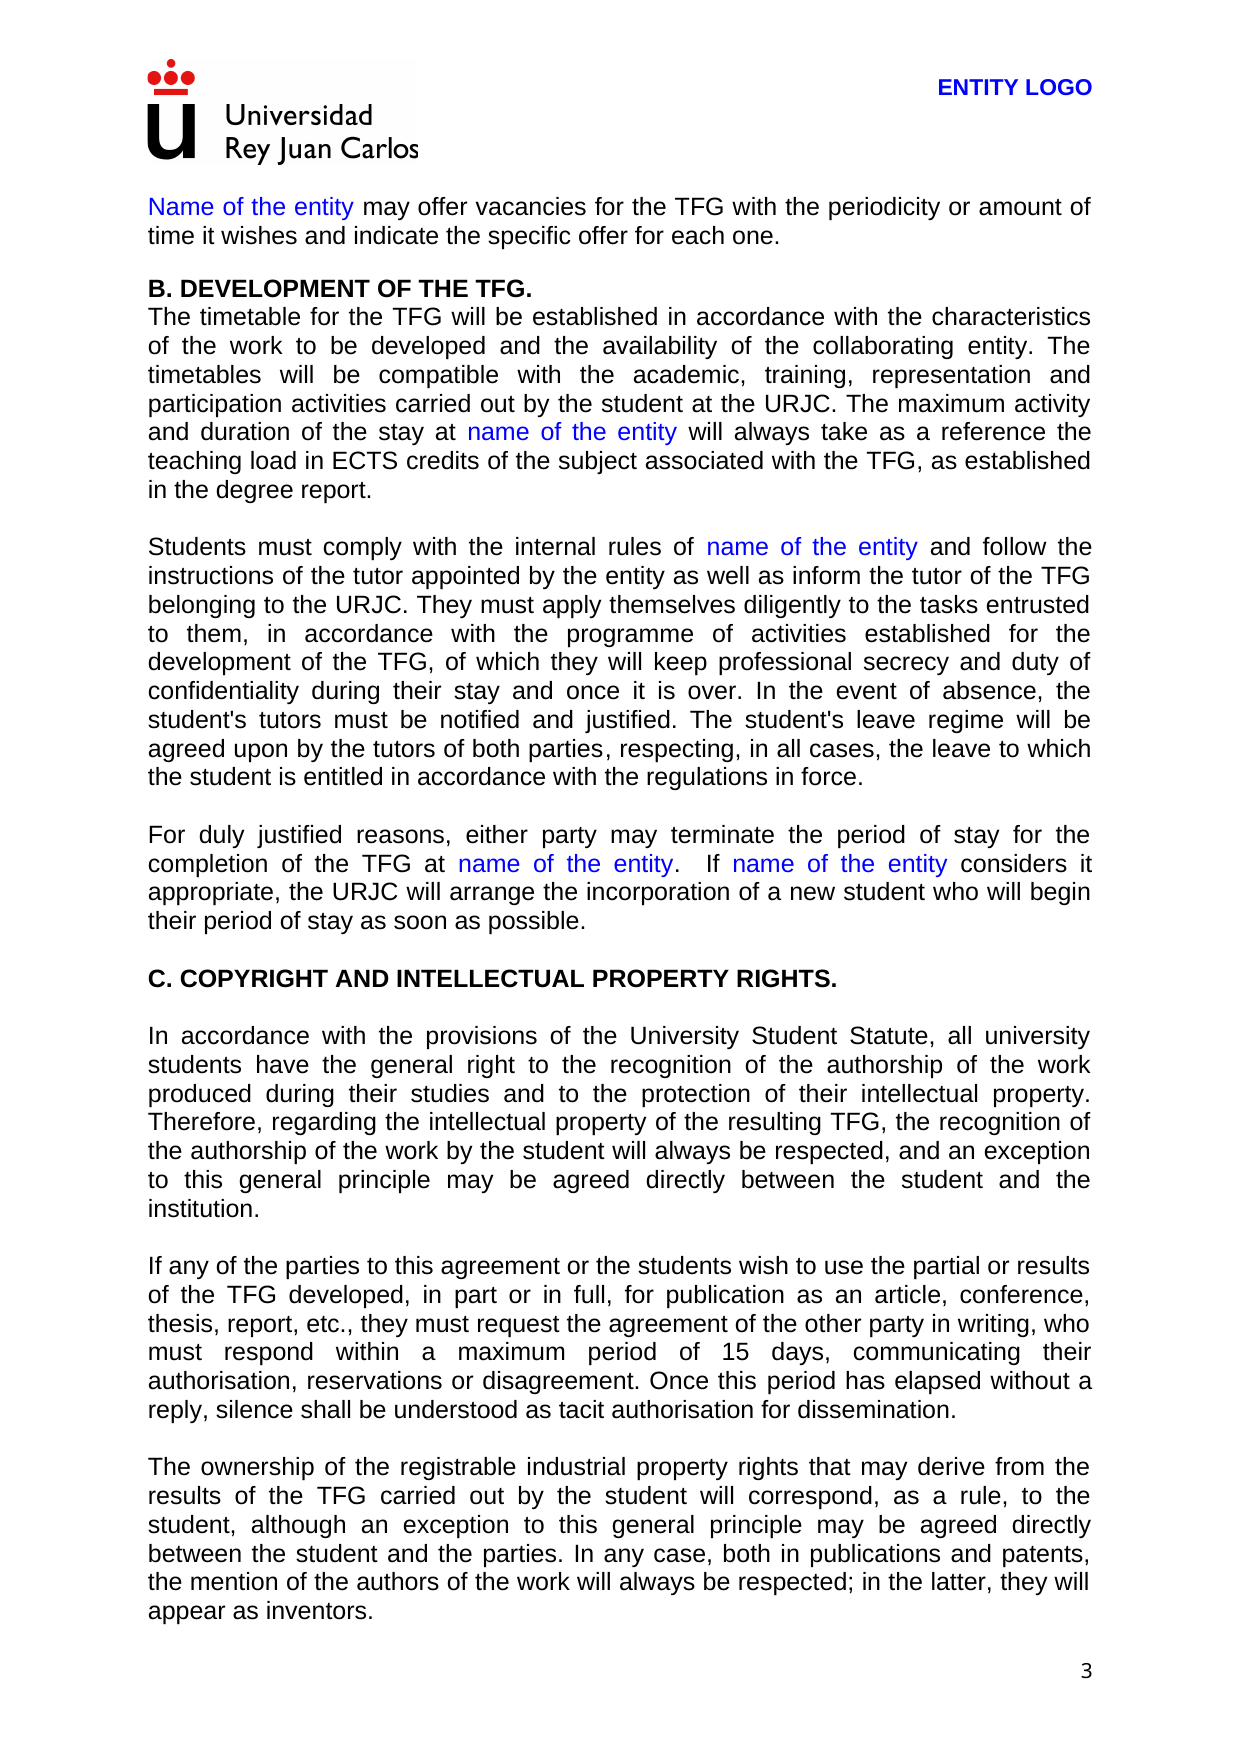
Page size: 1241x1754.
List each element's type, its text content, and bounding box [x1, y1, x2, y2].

text In accordance with the provisions of the University Student Statute, all university students have the general right to the recognition of the authorship of the work produced during their studies and to the protection of their intellectual property. Therefore, regarding the intellectual property of the resulting TFG, the recognition of the authorship of the work by the student will always be respected, and an exception to this general principle may be agreed directly between the student and the institution. [148, 1021, 1092, 1222]
text C. COPYRIGHT AND INTELLECTUAL PROPERTY RIGHTS. [148, 963, 1092, 992]
text Students must comply with the internal rules of name of the entity and follow the instructions of the tutor appointed by the entity as well as inform the tutor of the TFG belonging to the URJC. They must apply themselves diligently to the tasks entrusted to them, in accordance with the programme of activities established for the development of the TFG, of which they will keep professional secrecy and duty of confidentiality during their stay and once it is over. In the event of absence, the student's tutors must be notified and justified. The student's leave regime will be agreed upon by the tutors of both parties, respecting, in all cases, the leave to which the student is entitled in accordance with the regulations in force. [148, 532, 1092, 791]
text Name of the entity may offer vacancies for the TFG with the periodicity or amount of time it wishes and indicate the specific offer for each one. [148, 192, 1092, 249]
text If any of the parties to this agreement or the students wish to use the partial or results of the TFG developed, in part or in full, for publication as an article, conference, thesis, report, etc., they must request the agreement of the other party in writing, who must respond within a maximum period of 15 days, communicating their authorisation, reservations or disagreement. Once this period has elapsed without a reply, silence shall be understood as tacit authorisation for dissemination. [148, 1251, 1092, 1423]
text The timetable for the TFG will be established in accordance with the characteristics of the work to be developed and the availability of the collaborating entity. The timetables will be compatible with the academic, training, representation and participation activities carried out by the student at the URJC. The maximum activity and duration of the stay at name of the entity will always take as a reference the teaching load in ECTS credits of the subject associated with the TFG, as established in the degree report. [148, 302, 1092, 503]
picture [147, 59, 418, 165]
text B. DEVELOPMENT OF THE TFG. [148, 273, 1092, 302]
text For duly justified reasons, either party may terminate the period of stay for the completion of the TFG at name of the entity. If name of the entity considers it appropriate, the URJC will arrange the incorporation of a new student who will begin their period of stay as soon as possible. [148, 820, 1092, 935]
text The ownership of the registrable industrial property rights that may derive from the results of the TFG carried out by the student will correspond, as a rule, to the student, although an exception to this general principle may be agreed directly between the student and the parties. In any case, both in publications and patents, the mention of the authors of the work will always be respected; in the latter, they will appear as inventors. [148, 1452, 1092, 1625]
